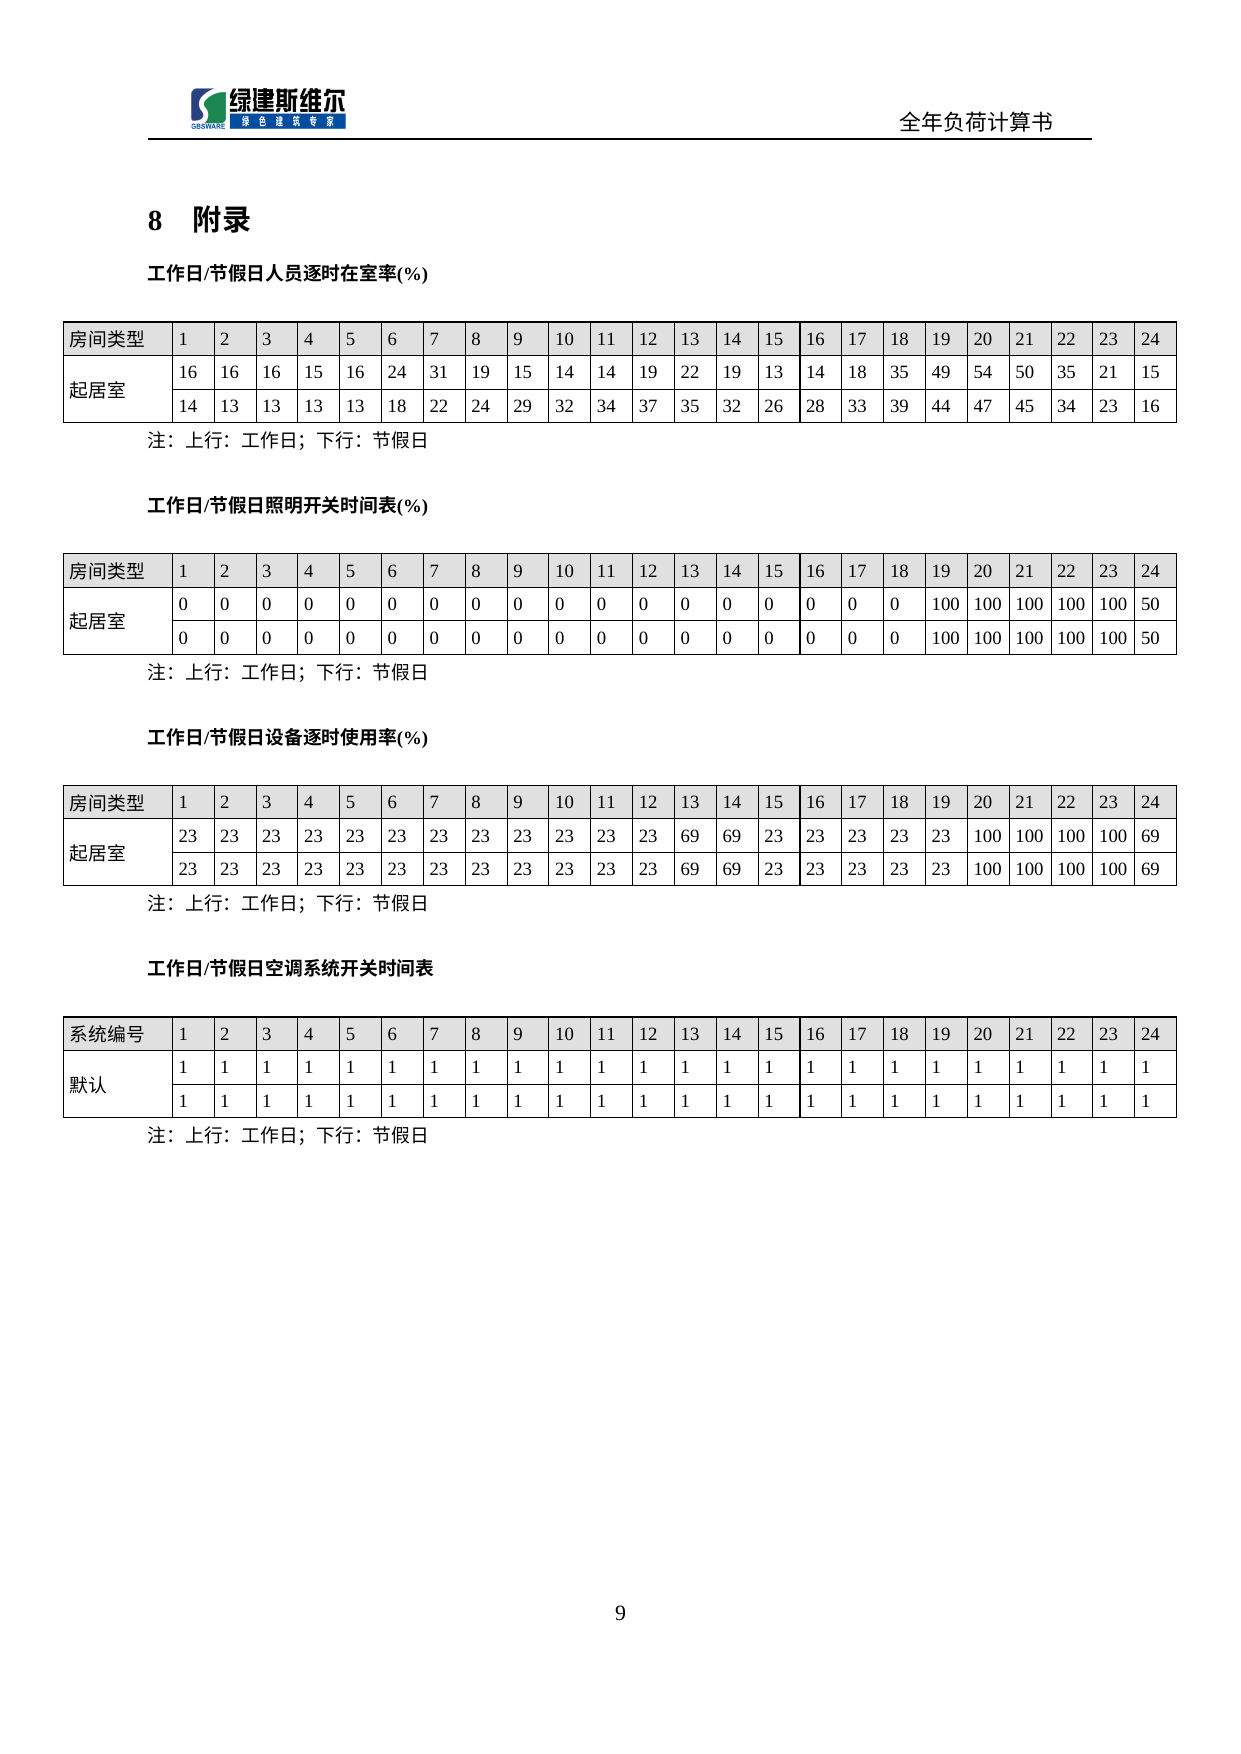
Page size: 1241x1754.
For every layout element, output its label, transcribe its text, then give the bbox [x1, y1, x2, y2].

table_header 3 [257, 1018, 297, 1050]
table_cell 1 [424, 1085, 465, 1117]
table_cell 23 [508, 819, 548, 852]
table_header 13 [675, 786, 716, 818]
table_header 11 [591, 786, 632, 818]
table_header 5 [340, 323, 381, 355]
table_cell 34 [1052, 390, 1092, 422]
table_cell 23 [340, 819, 381, 852]
table_cell 23 [926, 853, 967, 885]
table_header 9 [508, 1018, 548, 1050]
table_cell 0 [759, 588, 799, 620]
table_cell 0 [466, 588, 507, 620]
table_header 8 [466, 786, 507, 818]
table_header 19 [926, 323, 967, 355]
table_cell 14 [591, 356, 632, 388]
table_cell 1 [926, 1085, 967, 1117]
table_header 7 [424, 323, 465, 355]
table_cell 23 [424, 819, 465, 852]
picture [187, 88, 347, 130]
text 注：上行：工作日；下行：节假日 [148, 1118, 1092, 1151]
table_header 12 [633, 323, 674, 355]
table_cell 1 [257, 1051, 297, 1083]
table_header 12 [633, 786, 674, 818]
table_cell 24 [466, 390, 507, 422]
table_cell 0 [382, 621, 423, 654]
table_cell 1 [801, 1085, 841, 1117]
table_cell 23 [926, 819, 967, 852]
table_cell 23 [549, 853, 590, 885]
table_cell 1 [1135, 1085, 1176, 1117]
table_cell 23 [884, 819, 925, 852]
table_cell 13 [257, 390, 297, 422]
table_cell 100 [1010, 588, 1051, 620]
table_cell 0 [842, 588, 883, 620]
table_cell 23 [173, 853, 214, 885]
table_cell 0 [549, 588, 590, 620]
text 工作日/节假日人员逐时在室率(%) [148, 256, 1092, 289]
table_cell 1 [340, 1085, 381, 1117]
table_header 14 [717, 323, 758, 355]
table_header 22 [1052, 1018, 1092, 1050]
text 工作日/节假日照明开关时间表(%) [148, 488, 1092, 521]
table_header 1 [173, 323, 214, 355]
text 工作日/节假日空调系统开关时间表 [148, 951, 1092, 984]
table_cell 1 [717, 1051, 758, 1083]
table_cell 23 [884, 853, 925, 885]
table_header 7 [424, 1018, 465, 1050]
table_cell 1 [549, 1051, 590, 1083]
table_cell 1 [759, 1085, 799, 1117]
table_cell 24 [382, 356, 423, 388]
table_header 17 [842, 786, 883, 818]
table_cell 0 [884, 621, 925, 654]
table_cell 19 [717, 356, 758, 388]
table_header 10 [549, 1018, 590, 1050]
table_cell 23 [591, 819, 632, 852]
table_cell 0 [801, 621, 841, 654]
table_header 9 [508, 323, 548, 355]
table_cell 23 [591, 853, 632, 885]
table_cell 69 [717, 853, 758, 885]
table_cell 32 [717, 390, 758, 422]
table_cell 1 [633, 1051, 674, 1083]
table_cell 0 [257, 621, 297, 654]
table_header 房间类型 [64, 786, 172, 818]
table_header 21 [1010, 323, 1051, 355]
table_cell 100 [968, 588, 1009, 620]
table_cell 1 [801, 1051, 841, 1083]
table_cell 23 [633, 853, 674, 885]
table_cell 0 [549, 621, 590, 654]
table_cell 1 [842, 1051, 883, 1083]
table_header 16 [801, 786, 841, 818]
table_cell 69 [675, 819, 716, 852]
table_cell 1 [549, 1085, 590, 1117]
table_header 房间类型 [64, 554, 172, 587]
table_header 15 [759, 554, 799, 587]
table_cell 35 [884, 356, 925, 388]
table_cell 0 [340, 588, 381, 620]
table_cell 50 [1135, 621, 1176, 654]
table_cell 22 [424, 390, 465, 422]
table_header 23 [1093, 554, 1134, 587]
table_cell 23 [340, 853, 381, 885]
table_header 14 [717, 786, 758, 818]
table_header 10 [549, 323, 590, 355]
table_cell 1 [1052, 1051, 1092, 1083]
table_header 21 [1010, 786, 1051, 818]
table_header 19 [926, 786, 967, 818]
table_header 12 [633, 554, 674, 587]
table_header 6 [382, 323, 423, 355]
table_cell 1 [508, 1085, 548, 1117]
table_cell 23 [173, 819, 214, 852]
text 工作日/节假日设备逐时使用率(%) [148, 720, 1092, 752]
table_cell 69 [1135, 853, 1176, 885]
table_cell 1 [466, 1051, 507, 1083]
table_cell 28 [801, 390, 841, 422]
table_cell 23 [424, 853, 465, 885]
table_header 4 [298, 323, 339, 355]
table_cell 23 [549, 819, 590, 852]
table_cell 1 [633, 1085, 674, 1117]
table_cell 1 [298, 1051, 339, 1083]
table_header 12 [633, 1018, 674, 1050]
table_cell 0 [884, 588, 925, 620]
table_header 6 [382, 1018, 423, 1050]
text 注：上行：工作日；下行：节假日 [148, 423, 1092, 456]
table_cell 13 [340, 390, 381, 422]
table_header 20 [968, 786, 1009, 818]
text 注：上行：工作日；下行：节假日 [148, 655, 1092, 687]
table_cell 0 [173, 588, 214, 620]
table_cell 0 [424, 588, 465, 620]
table_cell 1 [884, 1085, 925, 1117]
table_header 18 [884, 786, 925, 818]
table_cell 54 [968, 356, 1009, 388]
table_cell 35 [675, 390, 716, 422]
table_cell 0 [298, 588, 339, 620]
table_header 6 [382, 554, 423, 587]
table_cell 18 [842, 356, 883, 388]
table_cell 1 [968, 1085, 1009, 1117]
table_cell 1 [1093, 1085, 1134, 1117]
table_cell 32 [549, 390, 590, 422]
table_cell 1 [340, 1051, 381, 1083]
table_header 15 [759, 786, 799, 818]
table_header 4 [298, 554, 339, 587]
table_header 6 [382, 786, 423, 818]
table_cell 0 [508, 621, 548, 654]
table_cell 0 [591, 621, 632, 654]
table_cell 23 [508, 853, 548, 885]
table_cell 0 [717, 621, 758, 654]
table_cell 100 [1093, 819, 1134, 852]
table_cell 1 [884, 1051, 925, 1083]
table_cell 1 [382, 1051, 423, 1083]
table_header 房间类型 [64, 323, 172, 355]
table_header 2 [215, 323, 256, 355]
table_header 20 [968, 323, 1009, 355]
table_cell 0 [340, 621, 381, 654]
table_header 8 [466, 1018, 507, 1050]
table_header 16 [801, 323, 841, 355]
table_header 23 [1093, 323, 1134, 355]
table_cell 69 [675, 853, 716, 885]
table_cell 23 [842, 819, 883, 852]
table_header 14 [717, 554, 758, 587]
table_cell 0 [675, 588, 716, 620]
table_header 24 [1135, 554, 1176, 587]
table_cell 69 [1135, 819, 1176, 852]
table_header 7 [424, 786, 465, 818]
table_header 2 [215, 554, 256, 587]
table_cell 1 [842, 1085, 883, 1117]
table_cell 19 [633, 356, 674, 388]
table_cell 23 [759, 853, 799, 885]
table_cell 23 [1093, 390, 1134, 422]
table_header 15 [759, 323, 799, 355]
table_cell 16 [215, 356, 256, 388]
table_cell 100 [968, 853, 1009, 885]
table_header 17 [842, 323, 883, 355]
table_cell 0 [257, 588, 297, 620]
table_header 4 [298, 786, 339, 818]
table_header 7 [424, 554, 465, 587]
table_header 2 [215, 1018, 256, 1050]
table_header 17 [842, 554, 883, 587]
table_header 18 [884, 554, 925, 587]
table_cell 0 [466, 621, 507, 654]
table_cell 69 [717, 819, 758, 852]
table_cell 0 [759, 621, 799, 654]
table_cell 1 [759, 1051, 799, 1083]
table_header 8 [466, 323, 507, 355]
table_cell 1 [466, 1085, 507, 1117]
table_cell 45 [1010, 390, 1051, 422]
text 注：上行：工作日；下行：节假日 [148, 886, 1092, 919]
table_cell 39 [884, 390, 925, 422]
table_cell 100 [1010, 853, 1051, 885]
table_cell 100 [1093, 853, 1134, 885]
table_cell 26 [759, 390, 799, 422]
table_header 13 [675, 554, 716, 587]
table_cell 31 [424, 356, 465, 388]
table_cell 0 [298, 621, 339, 654]
table_cell 44 [926, 390, 967, 422]
table_cell 22 [675, 356, 716, 388]
table_header 22 [1052, 554, 1092, 587]
table_header 13 [675, 323, 716, 355]
table_cell 1 [1052, 1085, 1092, 1117]
table_cell 1 [173, 1085, 214, 1117]
table_cell 0 [633, 621, 674, 654]
table_cell 23 [298, 853, 339, 885]
table_cell 0 [173, 621, 214, 654]
table_cell 23 [257, 819, 297, 852]
table_cell 50 [1135, 588, 1176, 620]
table_cell 1 [298, 1085, 339, 1117]
table_cell 13 [759, 356, 799, 388]
table_cell 16 [173, 356, 214, 388]
table_header 1 [173, 786, 214, 818]
table_header 20 [968, 1018, 1009, 1050]
table_cell 100 [926, 588, 967, 620]
table_cell 0 [633, 588, 674, 620]
table_cell 15 [298, 356, 339, 388]
table_cell 1 [675, 1085, 716, 1117]
table_header 18 [884, 323, 925, 355]
table_header 5 [340, 1018, 381, 1050]
table_header 19 [926, 554, 967, 587]
table_header 24 [1135, 323, 1176, 355]
table_header 10 [549, 786, 590, 818]
table_cell 默认 [64, 1051, 172, 1117]
table_cell 0 [215, 588, 256, 620]
table_header 13 [675, 1018, 716, 1050]
table_cell 1 [257, 1085, 297, 1117]
table_cell 33 [842, 390, 883, 422]
table_cell 1 [1093, 1051, 1134, 1083]
table_header 20 [968, 554, 1009, 587]
table_cell 起居室 [64, 356, 172, 422]
table_cell 23 [215, 853, 256, 885]
table_cell 14 [173, 390, 214, 422]
table_cell 18 [382, 390, 423, 422]
table_header 1 [173, 1018, 214, 1050]
table_cell 0 [842, 621, 883, 654]
table_cell 49 [926, 356, 967, 388]
table_cell 1 [215, 1051, 256, 1083]
table_cell 100 [1093, 588, 1134, 620]
table_header 21 [1010, 1018, 1051, 1050]
table_cell 1 [424, 1051, 465, 1083]
table_header 23 [1093, 1018, 1134, 1050]
table_header 14 [717, 1018, 758, 1050]
table_header 8 [466, 554, 507, 587]
table_cell 23 [801, 819, 841, 852]
table_cell 1 [1010, 1051, 1051, 1083]
table_cell 100 [968, 819, 1009, 852]
table_header 5 [340, 554, 381, 587]
table_cell 1 [717, 1085, 758, 1117]
table_cell 1 [1010, 1085, 1051, 1117]
table_cell 1 [591, 1051, 632, 1083]
table_cell 100 [1052, 819, 1092, 852]
table_cell 0 [591, 588, 632, 620]
table_cell 1 [1135, 1051, 1176, 1083]
table_cell 23 [257, 853, 297, 885]
table_cell 1 [382, 1085, 423, 1117]
table_cell 1 [675, 1051, 716, 1083]
table_cell 13 [298, 390, 339, 422]
table_header 5 [340, 786, 381, 818]
table_cell 1 [215, 1085, 256, 1117]
table_header 16 [801, 554, 841, 587]
table_header 18 [884, 1018, 925, 1050]
table_cell 47 [968, 390, 1009, 422]
table_cell 100 [1052, 588, 1092, 620]
table_cell 23 [842, 853, 883, 885]
table_cell 0 [675, 621, 716, 654]
table_cell 0 [508, 588, 548, 620]
table_cell 100 [926, 621, 967, 654]
table_header 3 [257, 323, 297, 355]
table_cell 0 [215, 621, 256, 654]
table_header 17 [842, 1018, 883, 1050]
table_cell 15 [508, 356, 548, 388]
table_header 3 [257, 554, 297, 587]
table_header 23 [1093, 786, 1134, 818]
table_cell 23 [382, 819, 423, 852]
table_header 15 [759, 1018, 799, 1050]
table_cell 1 [173, 1051, 214, 1083]
table_cell 1 [591, 1085, 632, 1117]
table_cell 16 [340, 356, 381, 388]
table_cell 14 [801, 356, 841, 388]
table_cell 23 [759, 819, 799, 852]
table_cell 23 [298, 819, 339, 852]
table_cell 100 [1010, 621, 1051, 654]
table_cell 0 [801, 588, 841, 620]
table_header 16 [801, 1018, 841, 1050]
table_header 9 [508, 554, 548, 587]
table_header 3 [257, 786, 297, 818]
table_cell 23 [382, 853, 423, 885]
table_cell 34 [591, 390, 632, 422]
table_cell 23 [466, 853, 507, 885]
table_cell 100 [1052, 853, 1092, 885]
table_cell 23 [801, 853, 841, 885]
table_cell 14 [549, 356, 590, 388]
table_header 24 [1135, 786, 1176, 818]
table_cell 100 [1052, 621, 1092, 654]
table_cell 13 [215, 390, 256, 422]
table_cell 37 [633, 390, 674, 422]
table_cell 100 [1093, 621, 1134, 654]
table_cell 1 [508, 1051, 548, 1083]
table_cell 50 [1010, 356, 1051, 388]
table_cell 16 [257, 356, 297, 388]
table_cell 起居室 [64, 588, 172, 654]
table_cell 100 [968, 621, 1009, 654]
table_cell 1 [926, 1051, 967, 1083]
table_header 11 [591, 1018, 632, 1050]
table_header 24 [1135, 1018, 1176, 1050]
table_header 9 [508, 786, 548, 818]
table_cell 23 [633, 819, 674, 852]
subtitle 附录 [148, 185, 1092, 250]
table_cell 0 [424, 621, 465, 654]
table_cell 16 [1135, 390, 1176, 422]
table_cell 1 [968, 1051, 1009, 1083]
table_header 系统编号 [64, 1018, 172, 1050]
table_header 19 [926, 1018, 967, 1050]
table_cell 21 [1093, 356, 1134, 388]
table_cell 15 [1135, 356, 1176, 388]
table_cell 0 [382, 588, 423, 620]
table_cell 100 [1010, 819, 1051, 852]
table_cell 23 [215, 819, 256, 852]
table_header 2 [215, 786, 256, 818]
table_header 11 [591, 554, 632, 587]
table_header 11 [591, 323, 632, 355]
table_cell 35 [1052, 356, 1092, 388]
table_cell 19 [466, 356, 507, 388]
table_cell 起居室 [64, 819, 172, 885]
table_header 1 [173, 554, 214, 587]
table_header 10 [549, 554, 590, 587]
table_header 22 [1052, 323, 1092, 355]
table_header 22 [1052, 786, 1092, 818]
table_cell 23 [466, 819, 507, 852]
table_header 4 [298, 1018, 339, 1050]
table_header 21 [1010, 554, 1051, 587]
table_cell 0 [717, 588, 758, 620]
table_cell 29 [508, 390, 548, 422]
